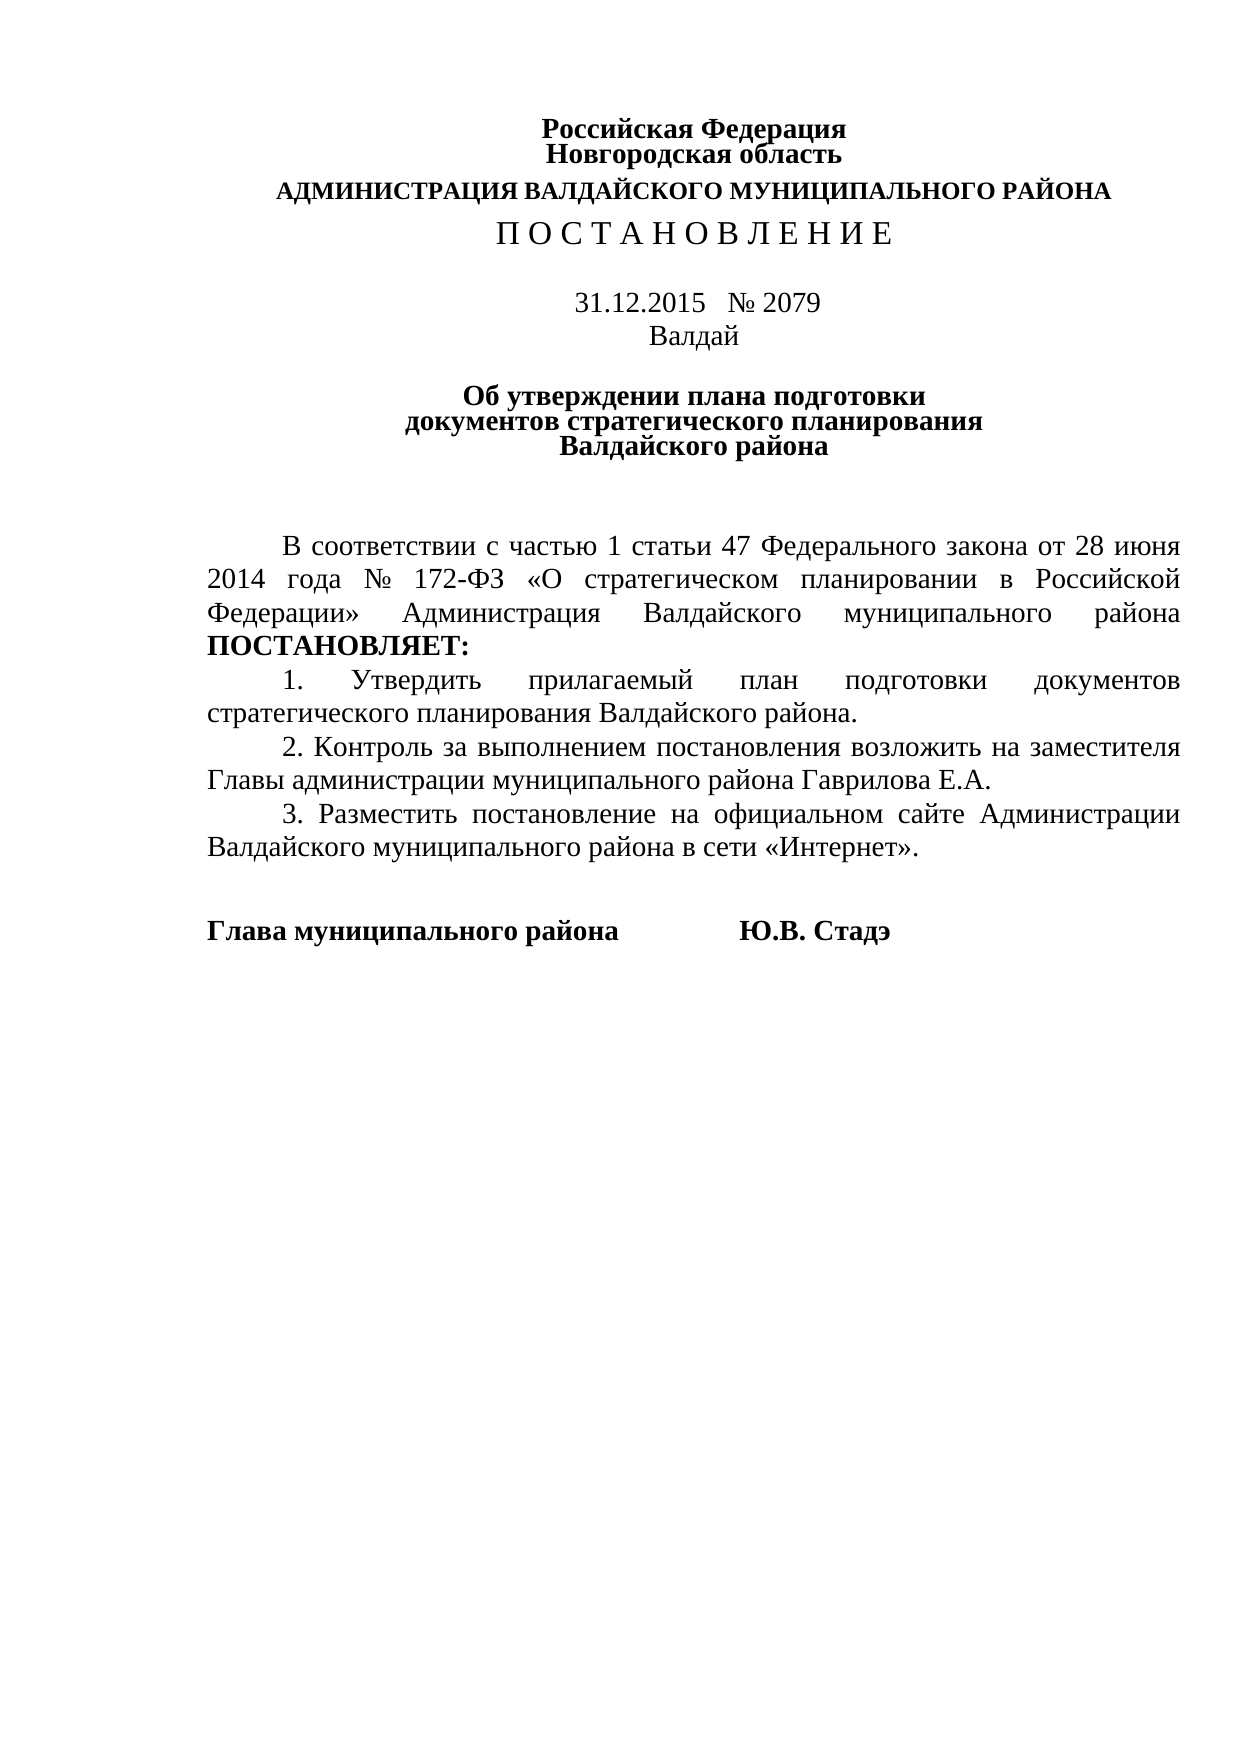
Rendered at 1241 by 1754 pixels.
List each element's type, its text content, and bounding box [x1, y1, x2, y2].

text 31.12.2015 № 2079 [207, 285, 1181, 318]
text Об утверждении плана подготовки [207, 386, 1181, 411]
subtitle Новгородская область [207, 143, 1181, 168]
text Глава муниципального района Ю.В. Стадэ [207, 921, 1181, 971]
text 3. Разместить постановление на официальном сайте Администрации Валдайского муниципального района в сети «Интернет». [207, 796, 1181, 863]
text Валдай [207, 318, 1181, 352]
text 1. Утвердить прилагаемый план подготовки документов стратегического планирования Валдайского района. [207, 662, 1181, 729]
subtitle П О С Т А Н О В Л Е Н И Е [207, 213, 1181, 252]
subtitle АДМИНИСТРАЦИЯ ВАЛДАЙСКОГО МУНИЦИПАЛЬНОГО РАЙОНА [207, 176, 1181, 205]
text документов стратегического планирования [207, 411, 1181, 436]
text Валдайского района [207, 436, 1181, 461]
text В соответствии с частью 1 статьи 47 Федерального закона от 28 июня 2014 года № 172-ФЗ «О стратегическом планировании в Российской Федерации» Администрация Валдайского муниципального района ПОСТАНОВЛЯЕТ: [207, 528, 1181, 662]
text 2. Контроль за выполнением постановления возложить на заместителя Главы администрации муниципального района Гаврилова Е.А. [207, 729, 1181, 796]
text Российская Федерация [207, 118, 1181, 143]
